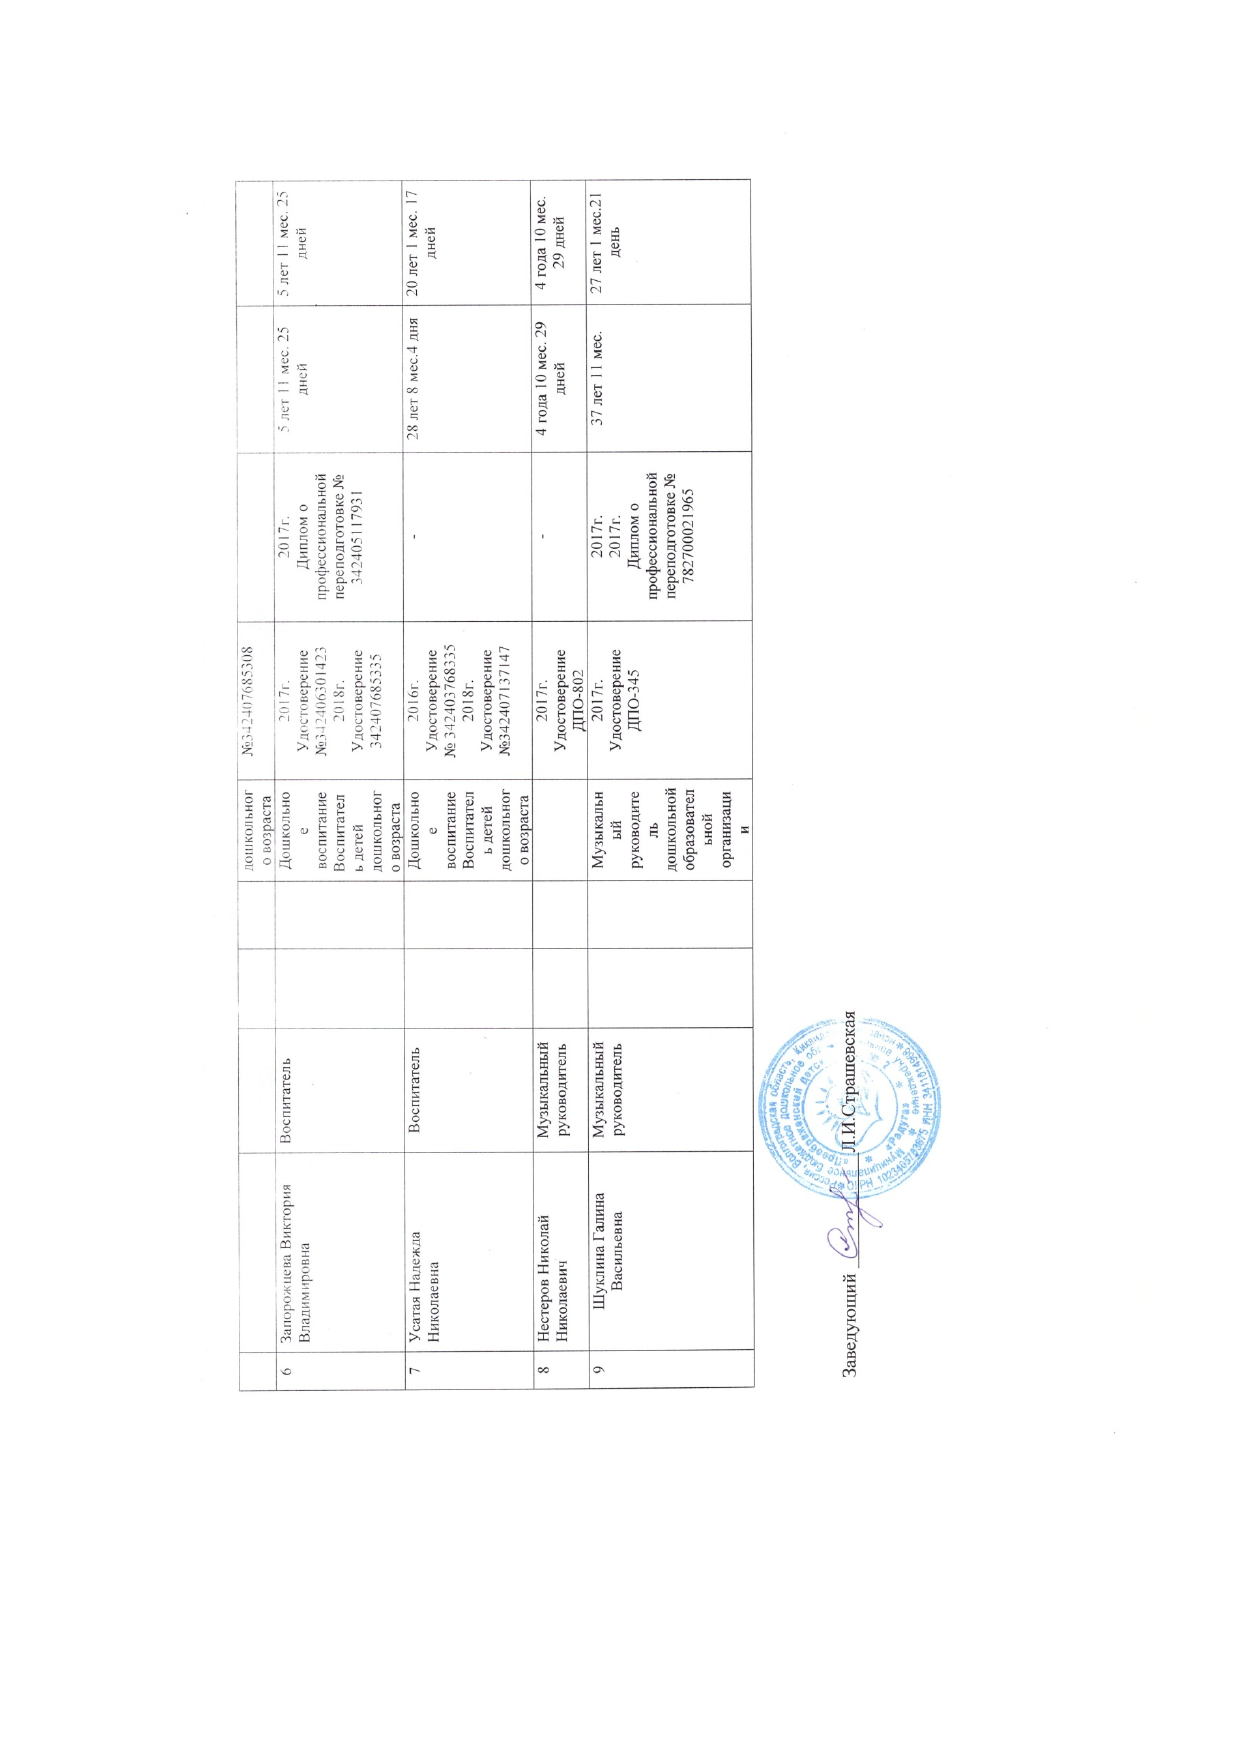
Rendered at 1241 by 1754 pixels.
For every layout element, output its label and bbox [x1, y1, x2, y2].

picture [177, 118, 1152, 1460]
